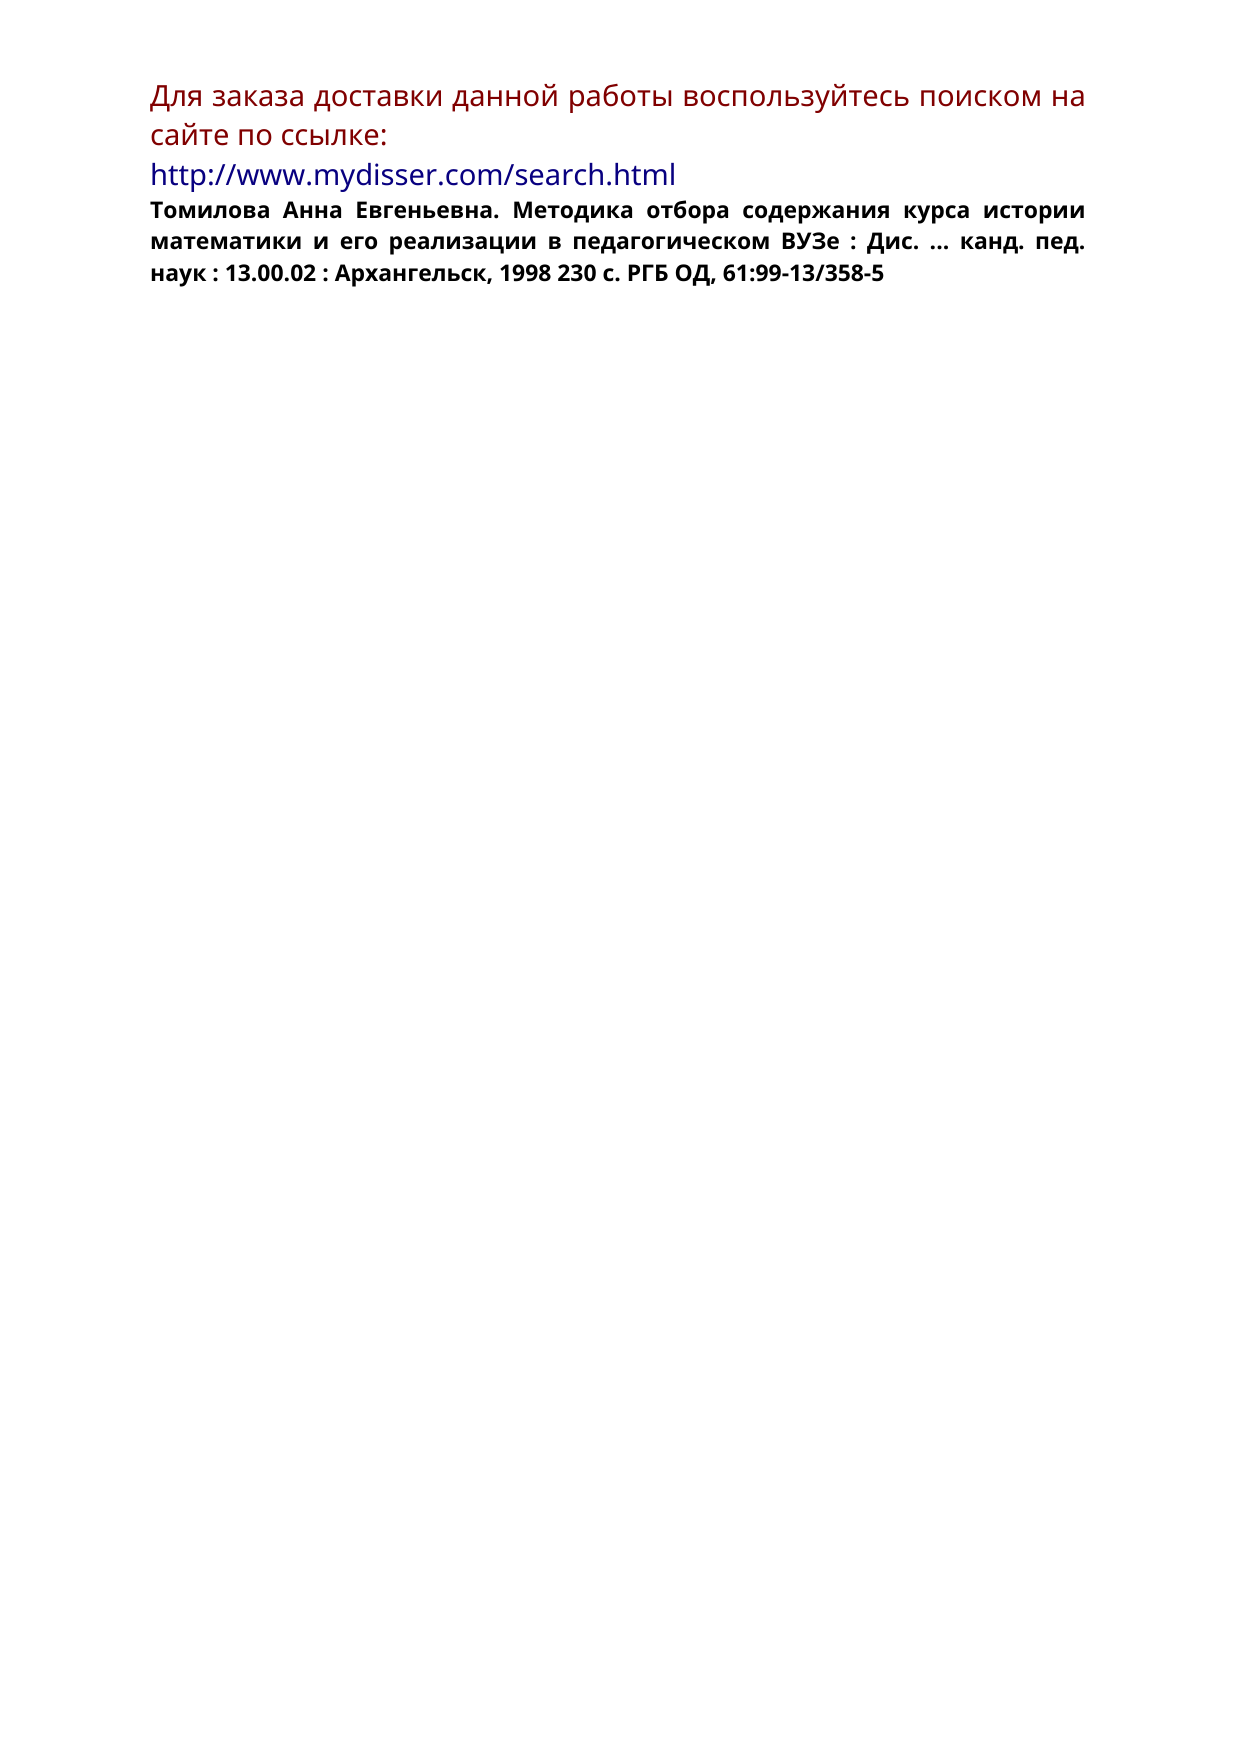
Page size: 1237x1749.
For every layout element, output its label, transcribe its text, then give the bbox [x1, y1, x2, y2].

text Томилова Анна Евгеньевна. Методика отбора содержания курса истории математики и его реализации в педагогическом ВУЗе : Дис. ... канд. пед. наук : 13.00.02 : Архангельск, 1998 230 c. РГБ ОД, 61:99-13/358-5 [150, 194, 1086, 288]
